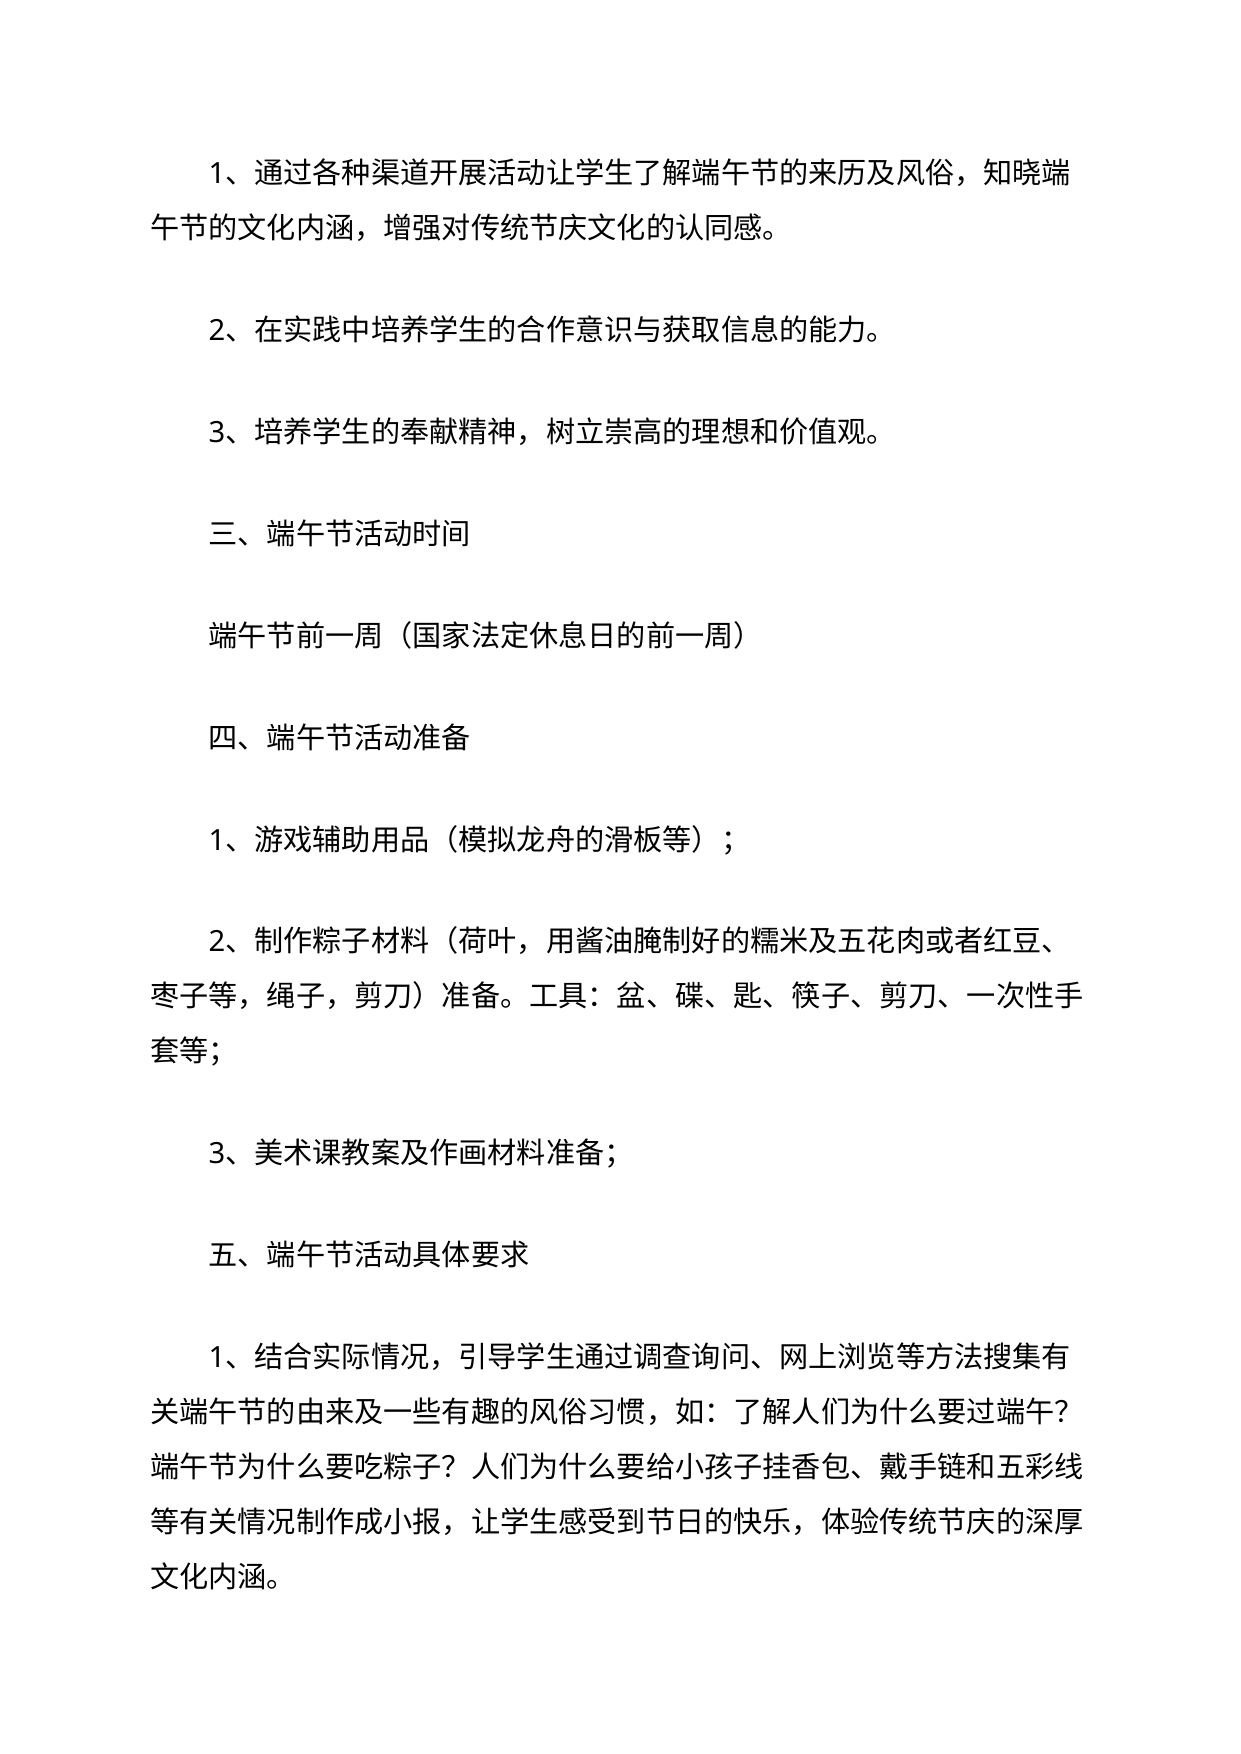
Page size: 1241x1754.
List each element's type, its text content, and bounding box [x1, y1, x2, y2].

text 四、端午节活动准备 [150, 714, 1090, 757]
text 2、制作粽子材料（荷叶，用酱油腌制好的糯米及五花肉或者红豆、枣子等，绳子，剪刀）准备。工具：盆、碟、匙、筷子、剪刀、一次性手套等； [150, 918, 1090, 1070]
text 端午节前一周（国家法定休息日的前一周） [150, 612, 1090, 655]
text 1、结合实际情况，引导学生通过调查询问、网上浏览等方法搜集有关端午节的由来及一些有趣的风俗习惯，如：了解人们为什么要过端午？端午节为什么要吃粽子？人们为什么要给小孩子挂香包、戴手链和五彩线等有关情况制作成小报，让学生感受到节日的快乐，体验传统节庆的深厚文化内涵。 [150, 1333, 1090, 1595]
text 1、游戏辅助用品（模拟龙舟的滑板等）； [150, 816, 1090, 858]
text 2、在实践中培养学生的合作意识与获取信息的能力。 [150, 307, 1090, 349]
text 1、通过各种渠道开展活动让学生了解端午节的来历及风俗，知晓端午节的文化内涵，增强对传统节庆文化的认同感。 [150, 150, 1090, 247]
text 3、培养学生的奉献精神，树立崇高的理想和价值观。 [150, 409, 1090, 451]
text 五、端午节活动具体要求 [150, 1232, 1090, 1274]
text 三、端午节活动时间 [150, 511, 1090, 553]
text 3、美术课教案及作画材料准备； [150, 1130, 1090, 1172]
